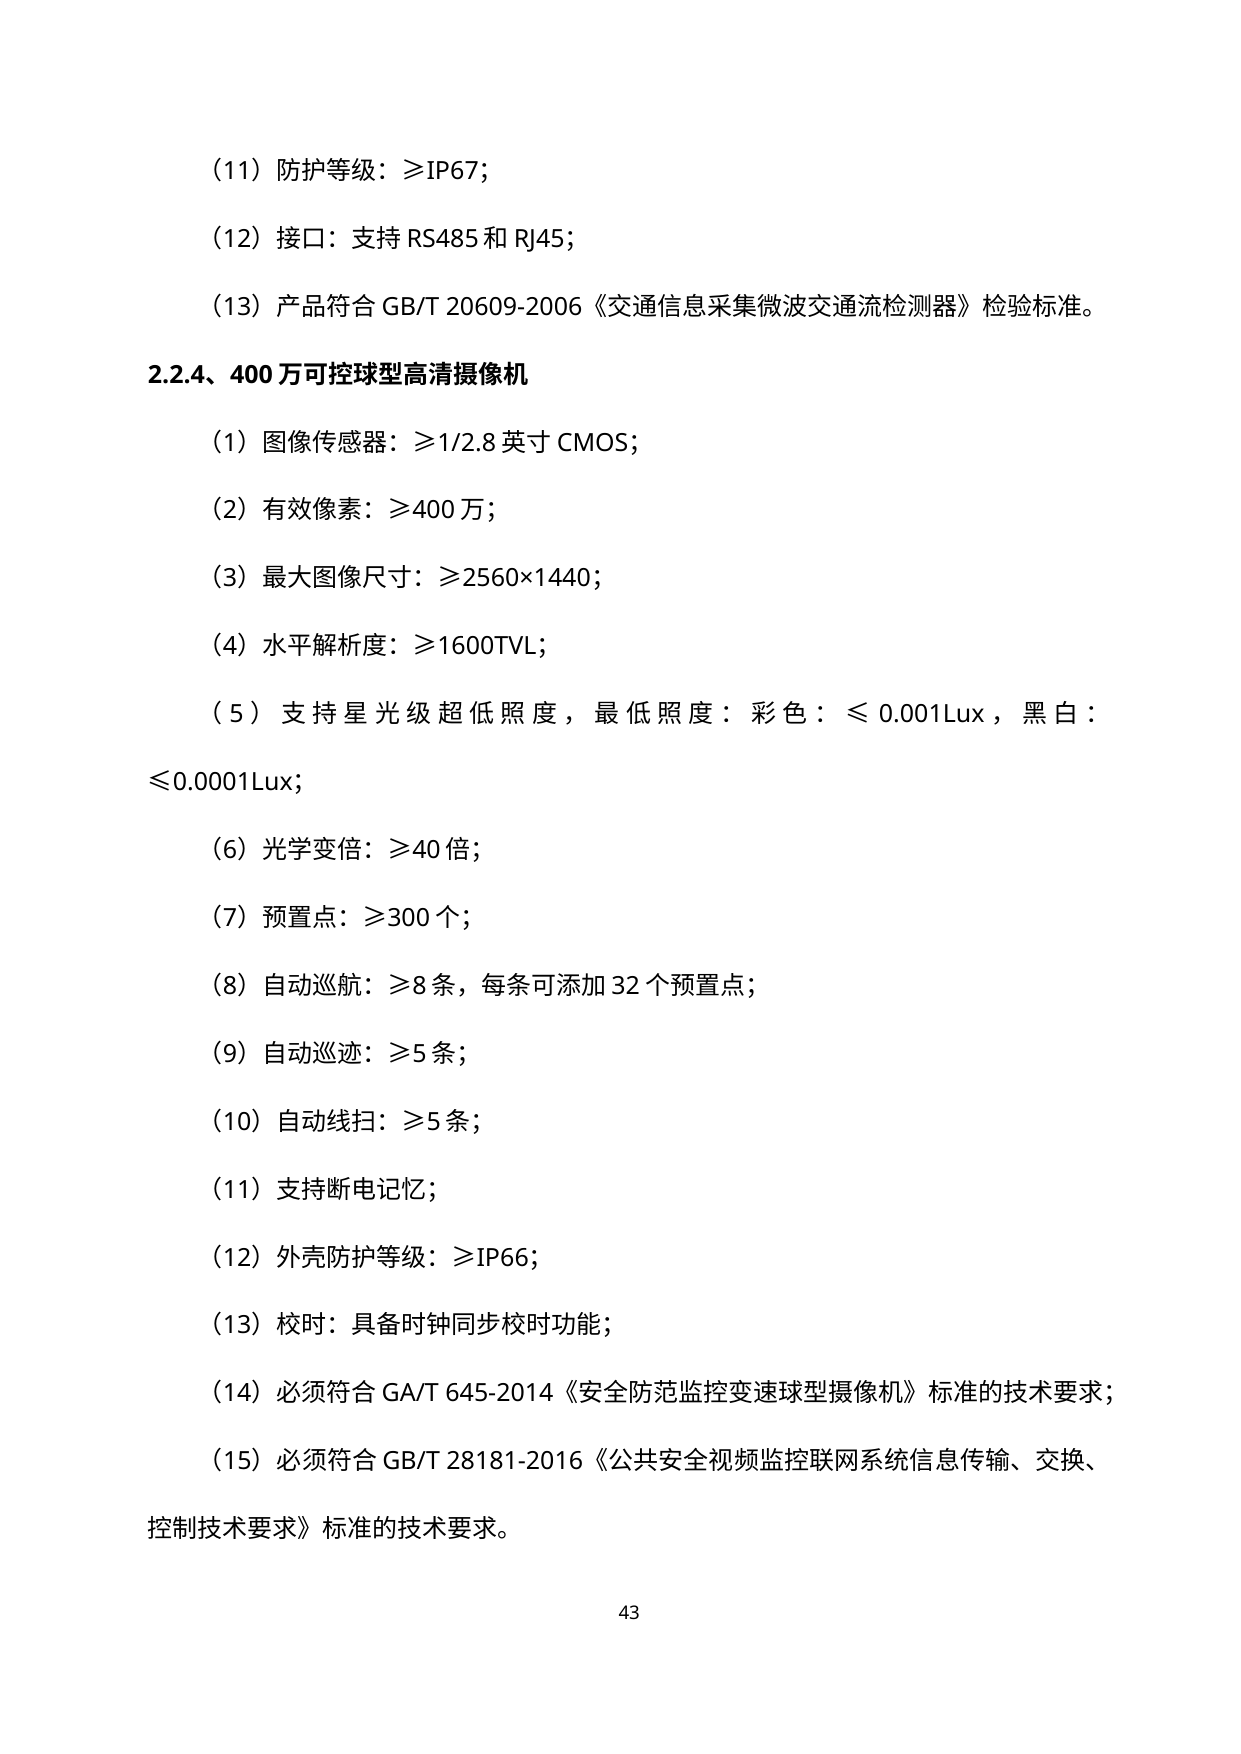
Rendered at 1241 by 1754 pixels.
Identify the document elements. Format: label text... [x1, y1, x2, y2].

text （4）水平解析度：≥1600TVL； [148, 610, 1110, 678]
text （12）接口：支持RS485和RJ45； [148, 202, 1110, 270]
text （9）自动巡迹：≥5条； [148, 1017, 1110, 1085]
text （8）自动巡航：≥8条，每条可添加32个预置点； [148, 949, 1110, 1017]
text （10）自动线扫：≥5条； [148, 1085, 1110, 1153]
text （11）支持断电记忆； [148, 1153, 1110, 1221]
text （13）产品符合GB/T 20609-2006《交通信息采集微波交通流检测器》检验标准。 [148, 270, 1110, 338]
text （5）支持星光级超低照度，最低照度：彩色：≤0.001Lux，黑白：≤0.0001Lux； [148, 678, 1110, 814]
text （2）有效像素：≥400万； [148, 474, 1110, 542]
text 2.2.4、400万可控球型高清摄像机 [148, 338, 1110, 406]
text （14）必须符合GA/T 645-2014《安全防范监控变速球型摄像机》标准的技术要求； [148, 1357, 1110, 1425]
text （6）光学变倍：≥40倍； [148, 814, 1110, 882]
text （3）最大图像尺寸：≥2560×1440； [148, 542, 1110, 610]
text （1）图像传感器：≥1/2.8英寸 CMOS； [148, 406, 1110, 474]
text （11）防护等级：≥IP67； [148, 134, 1110, 202]
text （15）必须符合GB/T 28181-2016《公共安全视频监控联网系统信息传输、交换、控制技术要求》标准的技术要求。 [148, 1425, 1110, 1561]
text （12）外壳防护等级：≥IP66； [148, 1221, 1110, 1289]
text （7）预置点：≥300个； [148, 882, 1110, 949]
text （13）校时：具备时钟同步校时功能； [148, 1289, 1110, 1357]
